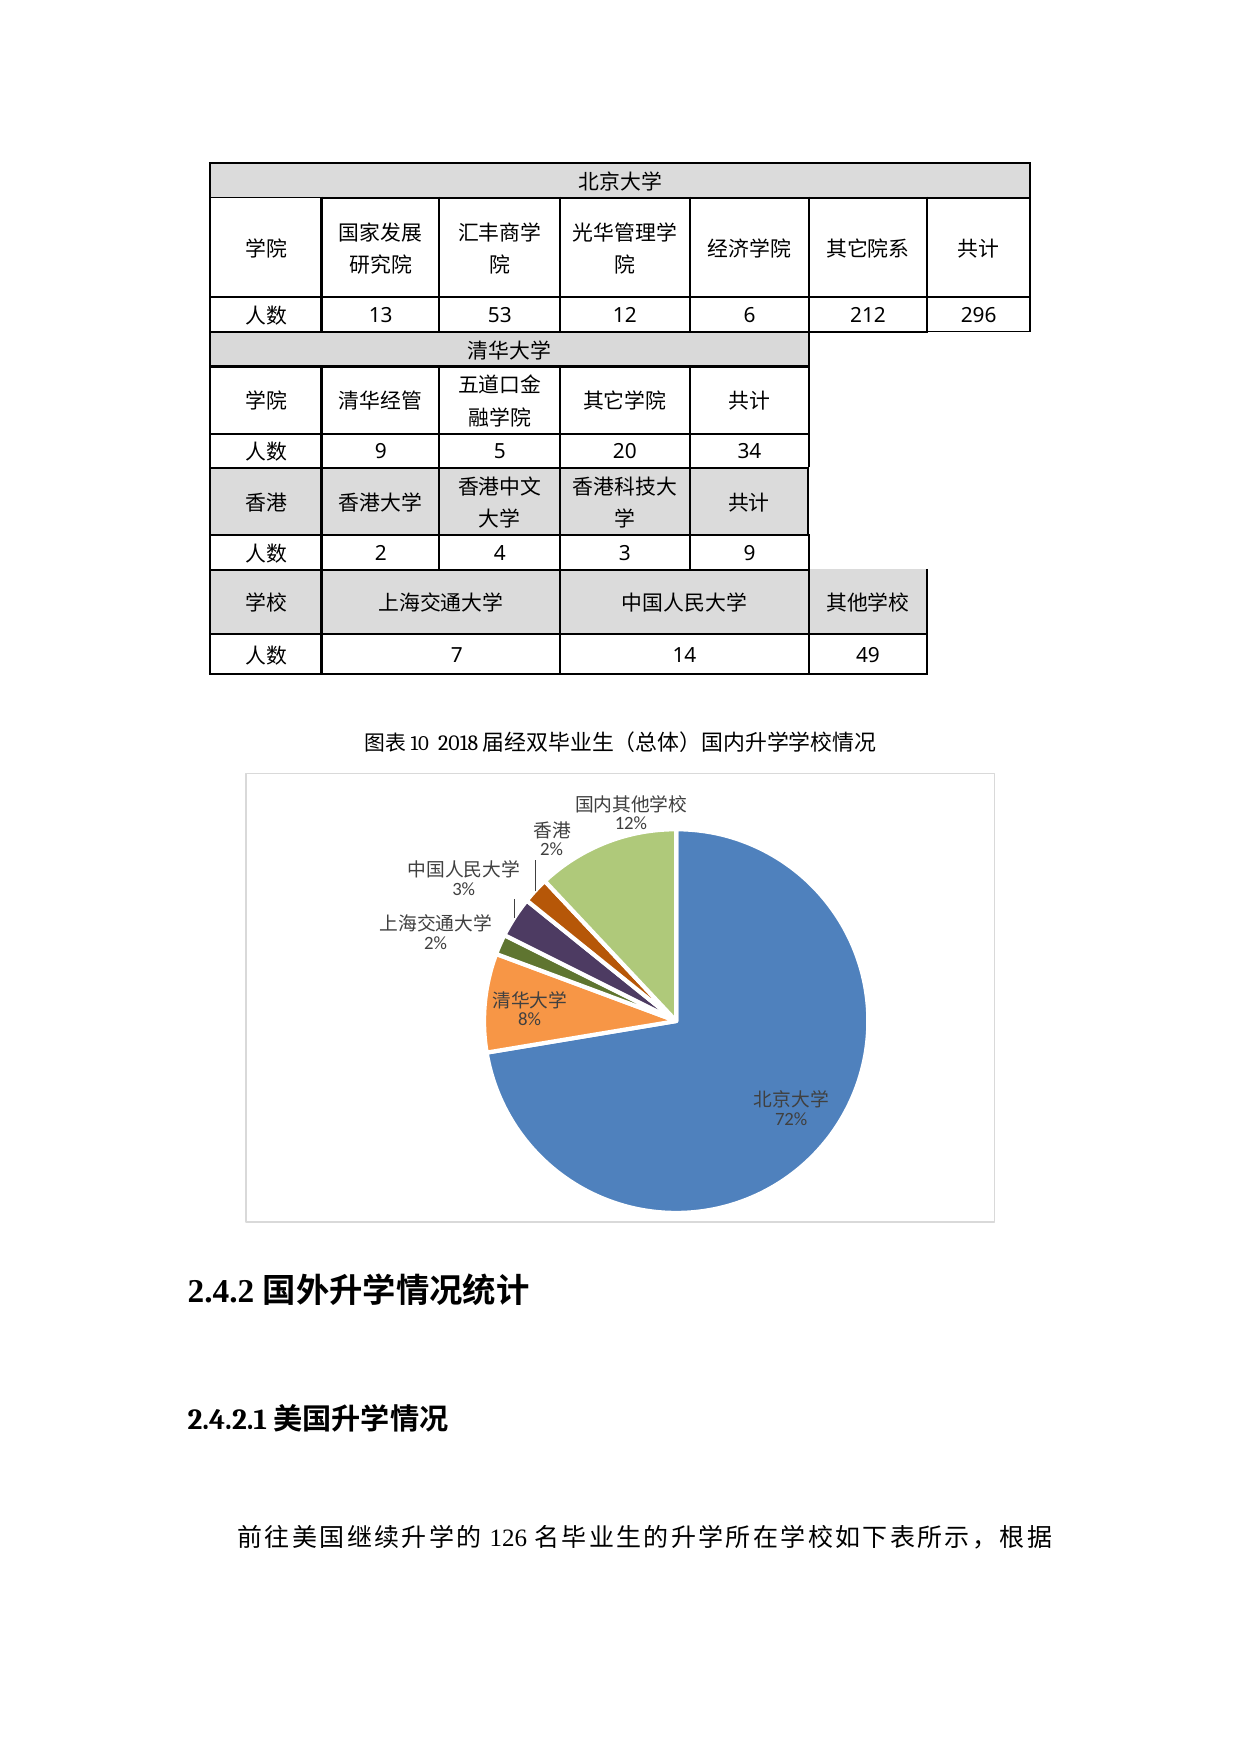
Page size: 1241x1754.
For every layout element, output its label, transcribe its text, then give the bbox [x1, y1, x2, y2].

table_cell 人数 [211, 298, 320, 331]
table_cell 清华经管 [323, 368, 438, 432]
table_cell 人数 [211, 435, 320, 467]
table_cell 共计 [928, 199, 1029, 296]
table_cell 经济学院 [691, 199, 808, 296]
table_cell 9 [323, 435, 438, 467]
table_cell 13 [323, 298, 438, 331]
table_cell 6 [691, 298, 808, 331]
table_cell 34 [691, 435, 808, 467]
table_cell 其他学校 [810, 569, 926, 633]
table_cell 学院 [211, 198, 320, 296]
table_cell 学院 [211, 368, 320, 432]
table_cell 9 [691, 536, 808, 569]
table_cell 共计 [691, 469, 807, 534]
table_cell 3 [561, 536, 689, 569]
table_cell [323, 635, 439, 673]
table_cell 7 [439, 635, 559, 673]
table_cell 296 [928, 298, 1029, 331]
table_cell 香港 [211, 469, 320, 534]
table_cell 香港中文大学 [440, 469, 559, 534]
table_cell 香港大学 [323, 469, 438, 534]
table_cell 53 [440, 298, 559, 331]
table_cell 汇丰商学院 [440, 199, 559, 296]
subtitle 2.4.2 国外升学情况统计 [187, 1255, 1053, 1320]
table_cell 其它院系 [810, 199, 926, 296]
table_cell 20 [561, 435, 689, 467]
text 图表 10 2018届经双毕业生（总体）国内升学学校情况 [187, 724, 1053, 757]
table_cell 4 [440, 536, 559, 569]
table_cell 12 [561, 298, 689, 331]
table_cell 学校 [211, 571, 320, 633]
table_header 北京大学 [211, 164, 1029, 197]
table_cell 五道口金融学院 [440, 368, 559, 432]
table_cell 上海交通大学 [323, 571, 559, 633]
table_cell 49 [810, 635, 926, 673]
table_cell 2 [323, 536, 438, 569]
table_cell 共计 [691, 368, 808, 432]
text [187, 1503, 1053, 1568]
table_cell 清华大学 [211, 333, 808, 365]
table_cell 212 [810, 298, 926, 331]
table_cell 5 [440, 435, 559, 467]
table_cell 人数 [211, 635, 320, 673]
table_cell 人数 [211, 536, 320, 569]
table_cell 国家发展研究院 [323, 199, 438, 296]
table_cell 光华管理学院 [561, 199, 689, 296]
table_cell 香港科技大学 [561, 469, 689, 534]
table_cell 中国人民大学 [561, 571, 808, 633]
subtitle 2.4.2.1 美国升学情况 [187, 1384, 1053, 1449]
table_cell 其它学院 [561, 368, 689, 432]
table_cell 14 [561, 635, 808, 673]
